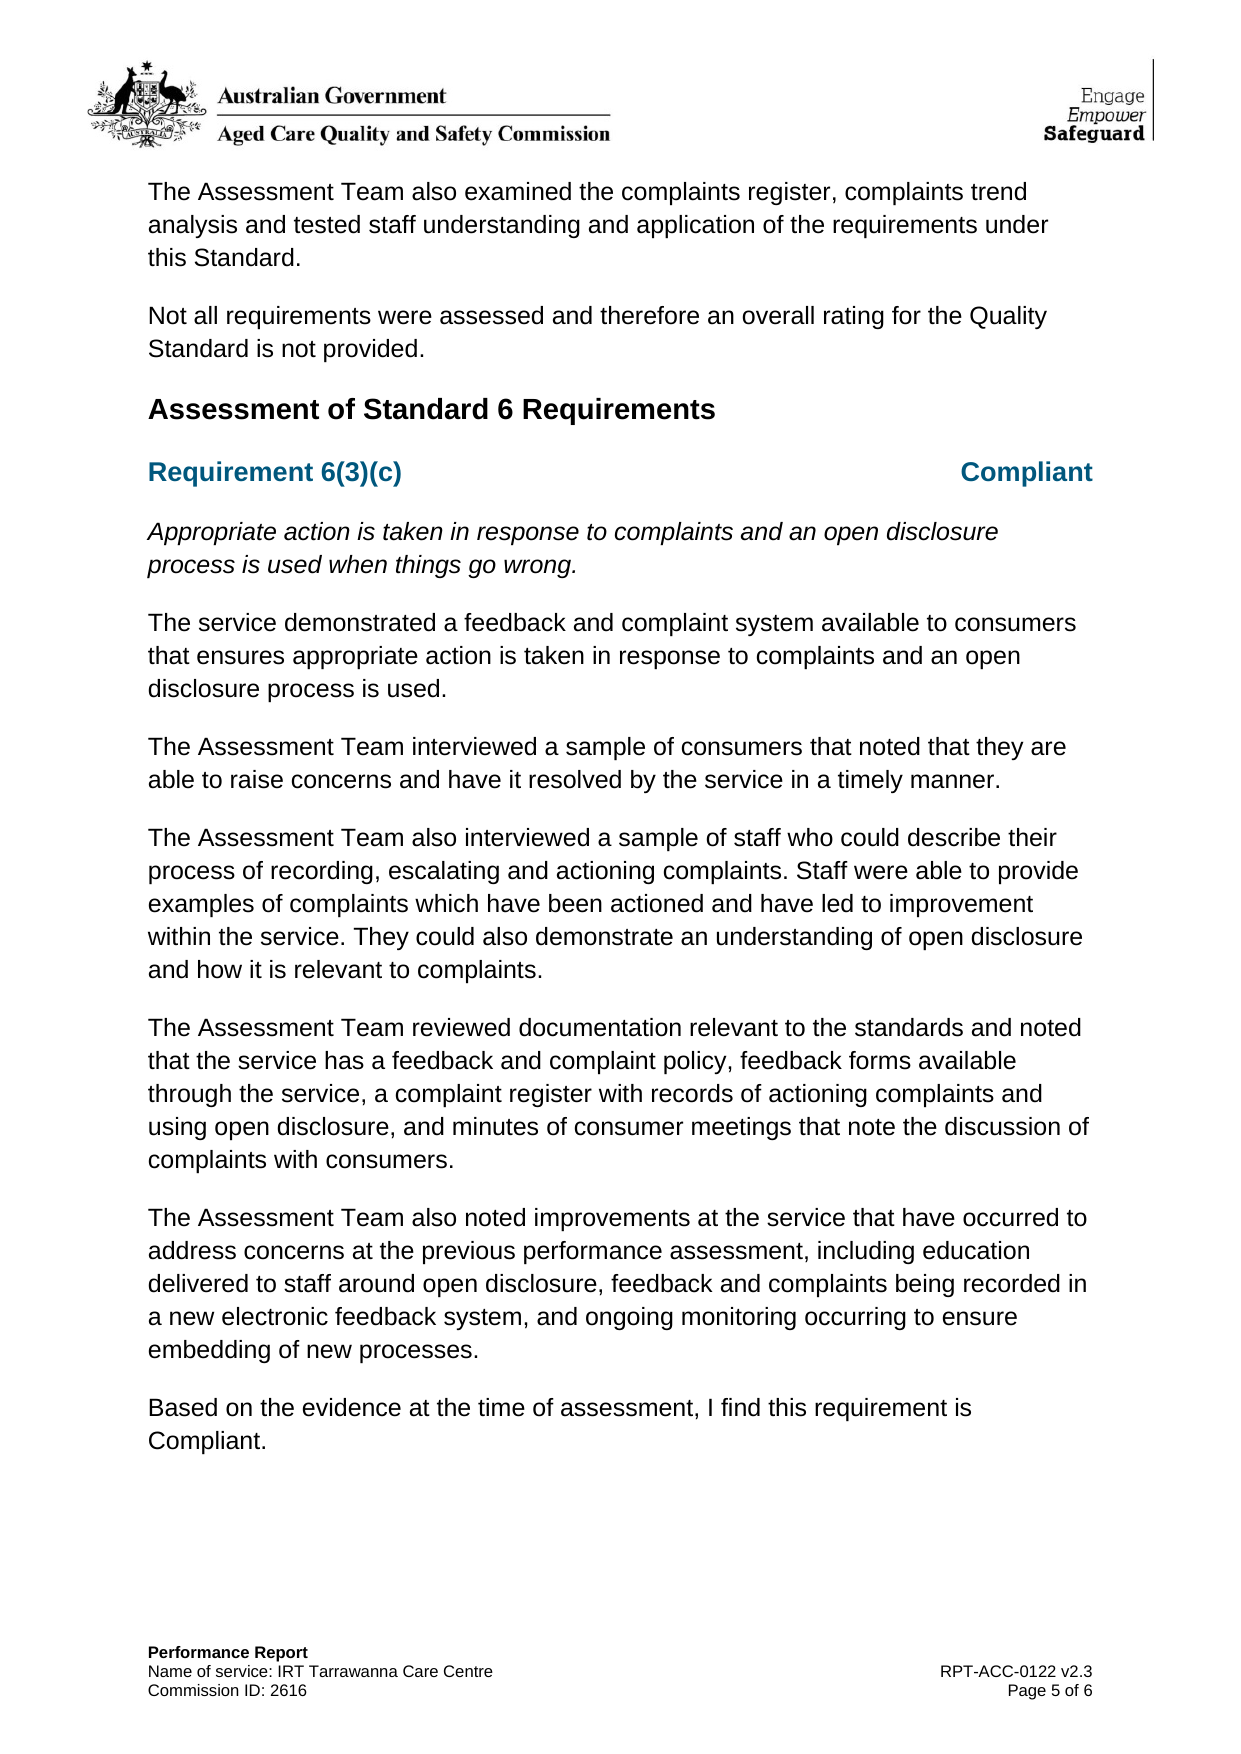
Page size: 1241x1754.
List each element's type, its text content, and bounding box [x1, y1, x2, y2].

subtitle Requirement 6(3)(c) Compliant [148, 456, 1092, 487]
text The Assessment Team also interviewed a sample of staff who could describe their process of recording, escalating and actioning complaints. Staff were able to provide examples of complaints which have been actioned and have led to improvement within the service. They could also demonstrate an understanding of open disclosure and how it is relevant to complaints. [148, 823, 1092, 984]
text Based on the evidence at the time of assessment, I find this requirement is Compliant. [148, 1393, 1092, 1455]
text The Assessment Team reviewed documentation relevant to the standards and noted that the service has a feedback and complaint policy, feedback forms available through the service, a complaint register with records of actioning complaints and using open disclosure, and minutes of consumer meetings that note the discussion of complaints with consumers. [148, 1013, 1092, 1174]
picture [1, 0, 1241, 169]
subtitle Assessment of Standard 6 Requirements [148, 392, 1092, 426]
text Not all requirements were assessed and therefore an overall rating for the Quality Standard is not provided. [148, 301, 1092, 363]
text The Assessment Team also noted improvements at the service that have occurred to address concerns at the previous performance assessment, including education delivered to staff around open disclosure, feedback and complaints being recorded in a new electronic feedback system, and ongoing monitoring occurring to ensure embedding of new processes. [148, 1203, 1092, 1364]
text The service demonstrated a feedback and complaint system available to consumers that ensures appropriate action is taken in response to complaints and an open disclosure process is used. [148, 608, 1092, 703]
text Appropriate action is taken in response to complaints and an open disclosure process is used when things go wrong. [148, 517, 1092, 578]
text The Assessment Team also examined the complaints register, complaints trend analysis and tested staff understanding and application of the requirements under this Standard. [148, 177, 1092, 272]
text The Assessment Team interviewed a sample of consumers that noted that they are able to raise concerns and have it resolved by the service in a timely manner. [148, 732, 1092, 794]
